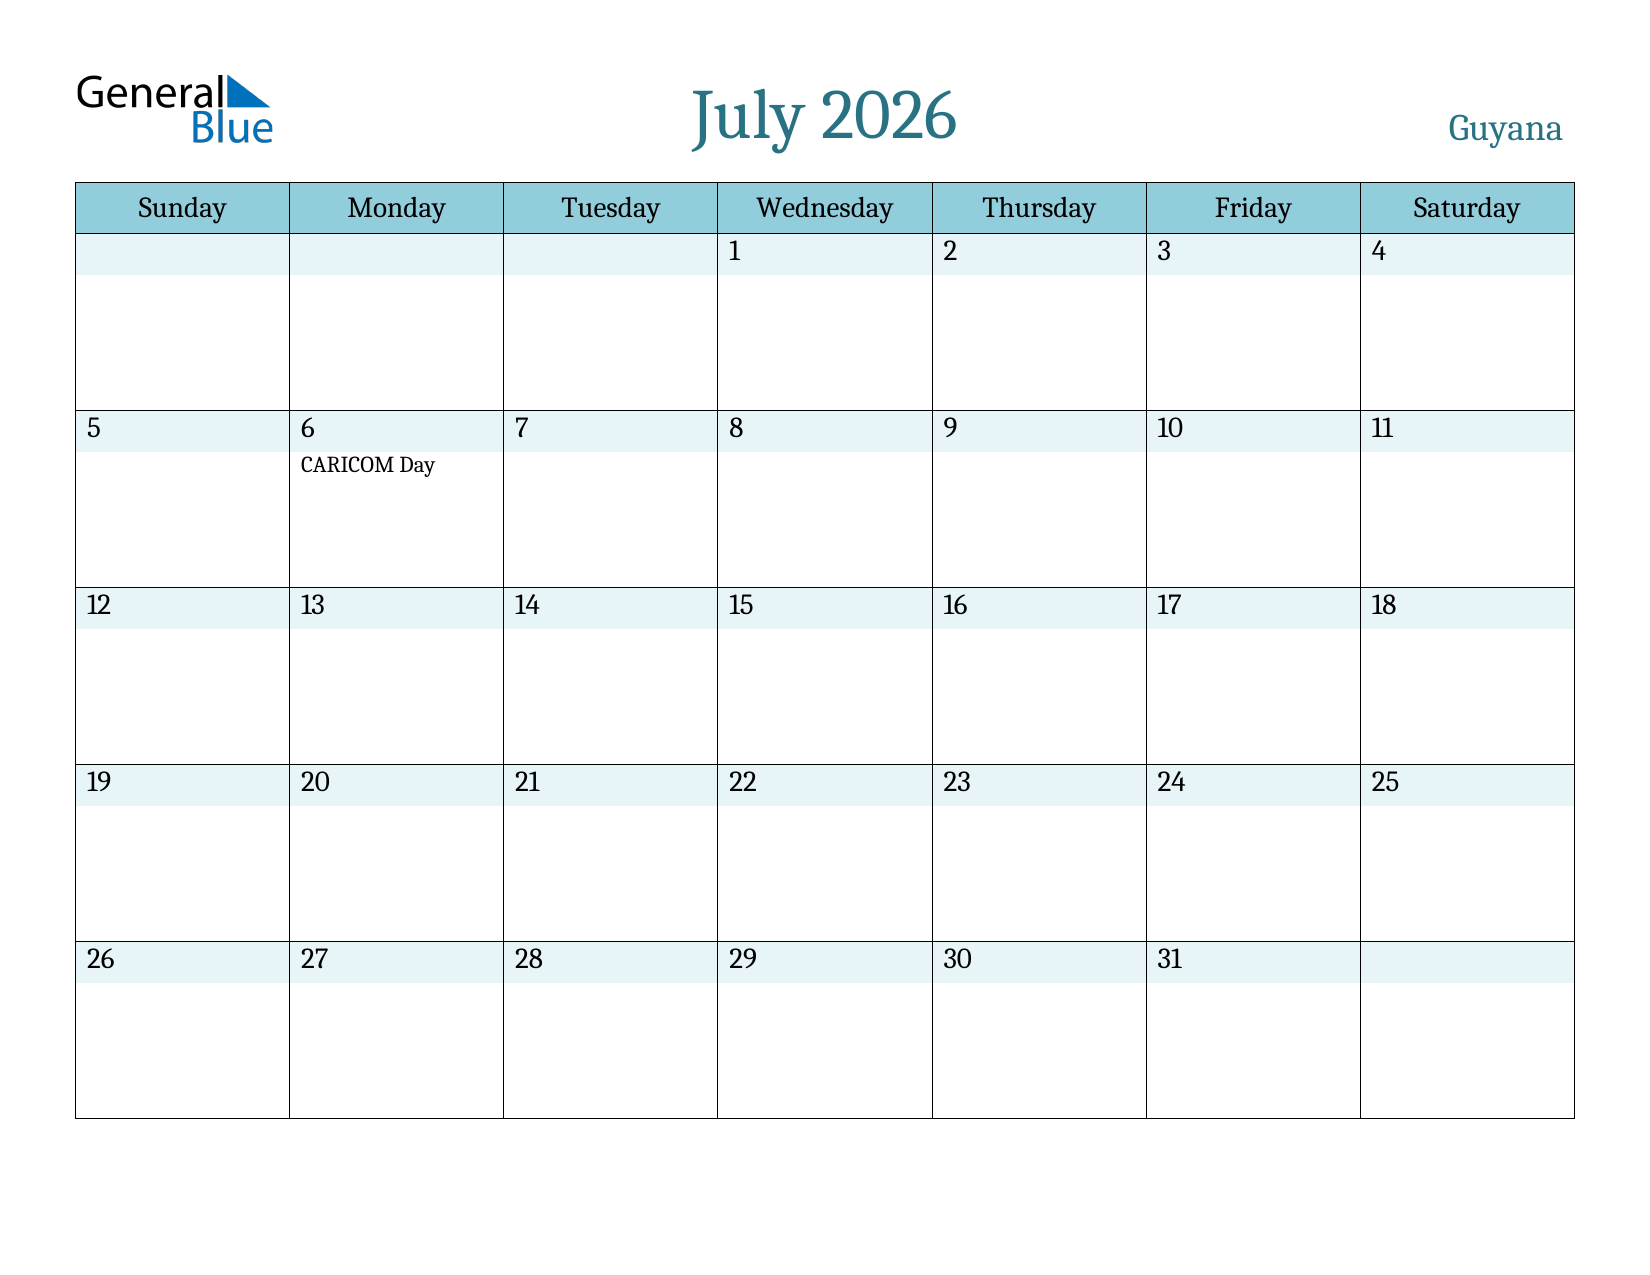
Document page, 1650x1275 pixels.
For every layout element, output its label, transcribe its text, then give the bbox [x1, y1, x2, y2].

table_cell [290, 234, 503, 275]
table_cell Wednesday [718, 183, 932, 233]
table_cell [1147, 275, 1360, 410]
table_cell 22 [718, 765, 932, 806]
table_cell 18 [1361, 588, 1574, 629]
table_cell 24 [1147, 765, 1360, 806]
table_cell [718, 452, 932, 587]
table_cell [933, 806, 1146, 941]
table_cell [504, 983, 717, 1118]
table_cell 7 [504, 411, 717, 452]
table_cell 30 [933, 942, 1146, 983]
table_cell [76, 275, 289, 410]
table_cell 28 [504, 942, 717, 983]
table_header Guyana [1146, 75, 1574, 182]
table_cell [933, 275, 1146, 410]
table_cell [76, 234, 289, 275]
table_cell [1147, 629, 1360, 764]
table_cell [933, 983, 1146, 1118]
table_cell 12 [76, 588, 289, 629]
table_cell [1361, 806, 1574, 941]
table_cell 13 [290, 588, 503, 629]
table_cell Thursday [933, 183, 1146, 233]
table_cell [1147, 452, 1360, 587]
table_cell 10 [1147, 411, 1360, 452]
table_cell Sunday [76, 183, 289, 233]
table_cell [290, 983, 503, 1118]
table_cell [1147, 806, 1360, 941]
table_cell [290, 806, 503, 941]
table_cell [1361, 629, 1574, 764]
table_cell 27 [290, 942, 503, 983]
table_cell 20 [290, 765, 503, 806]
picture [77, 75, 273, 143]
table_cell [718, 275, 932, 410]
table_cell 21 [504, 765, 717, 806]
table_cell 23 [933, 765, 1146, 806]
table_cell [504, 234, 717, 275]
table_cell [76, 806, 289, 941]
table_cell Monday [290, 183, 503, 233]
table_cell [76, 983, 289, 1118]
table_cell [504, 452, 717, 587]
table_cell [1147, 983, 1360, 1118]
table_cell Saturday [1361, 183, 1574, 233]
table_cell [1361, 275, 1574, 410]
table_cell 15 [718, 588, 932, 629]
table_cell [504, 806, 717, 941]
table_cell 5 [76, 411, 289, 452]
table_cell [1361, 983, 1574, 1118]
table_cell 26 [76, 942, 289, 983]
table_cell [504, 275, 717, 410]
table_cell 9 [933, 411, 1146, 452]
table_cell [504, 629, 717, 764]
table_cell 11 [1361, 411, 1574, 452]
table_cell Tuesday [504, 183, 717, 233]
table_cell [718, 983, 932, 1118]
table_cell [1361, 942, 1574, 983]
table_cell [290, 629, 503, 764]
table_cell 17 [1147, 588, 1360, 629]
table_cell 29 [718, 942, 932, 983]
table_header [76, 75, 503, 182]
table_cell 19 [76, 765, 289, 806]
table_cell 31 [1147, 942, 1360, 983]
table_header July 2026 [504, 75, 1146, 182]
table_cell [76, 452, 289, 587]
table_cell [76, 629, 289, 764]
table_cell 2 [933, 234, 1146, 275]
table_cell 1 [718, 234, 932, 275]
table_cell [1361, 452, 1574, 587]
table_cell [933, 452, 1146, 587]
table_cell 4 [1361, 234, 1574, 275]
table_cell 6 [290, 411, 503, 452]
table_cell 16 [933, 588, 1146, 629]
table_cell 14 [504, 588, 717, 629]
table_cell CARICOM Day [290, 452, 503, 587]
table_cell 3 [1147, 234, 1360, 275]
table_cell [718, 629, 932, 764]
table_cell 8 [718, 411, 932, 452]
table_cell Friday [1147, 183, 1360, 233]
table_cell [290, 275, 503, 410]
table_cell [933, 629, 1146, 764]
table_cell [718, 806, 932, 941]
table_cell 25 [1361, 765, 1574, 806]
